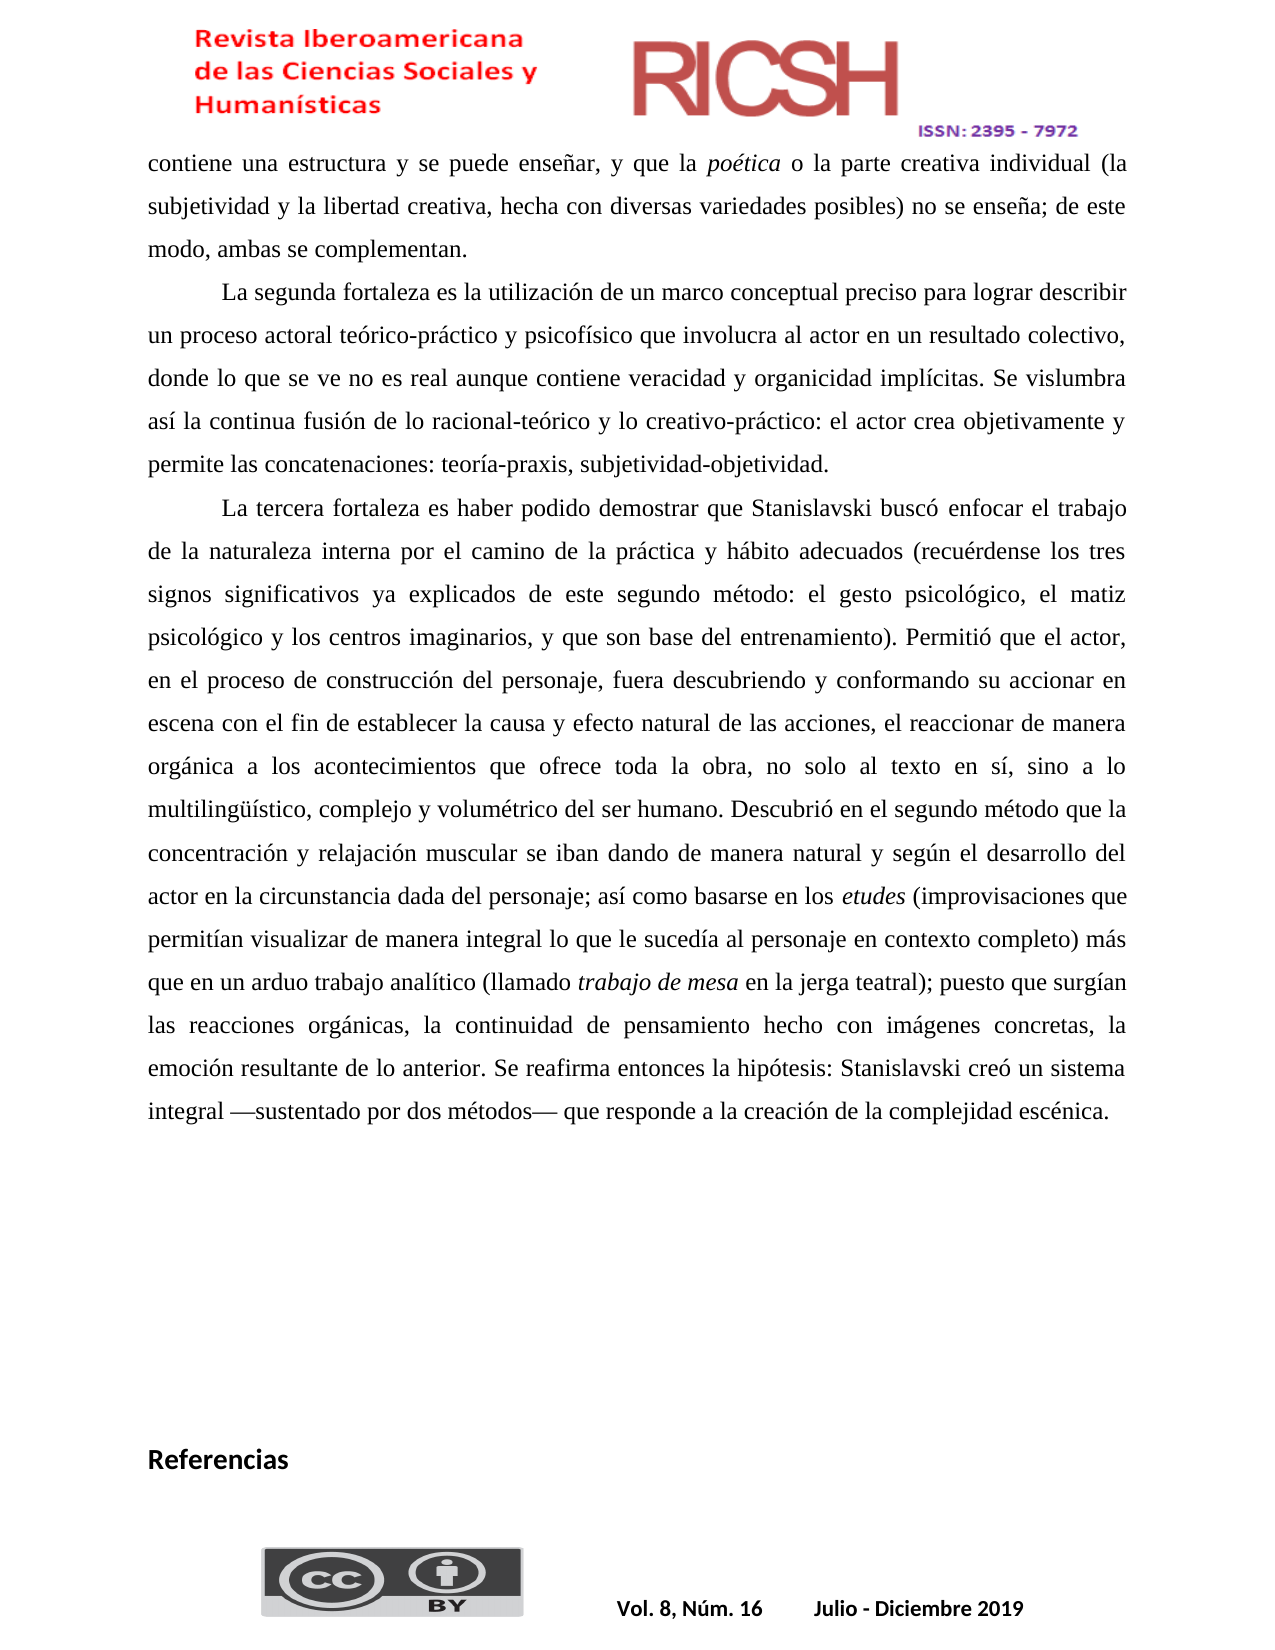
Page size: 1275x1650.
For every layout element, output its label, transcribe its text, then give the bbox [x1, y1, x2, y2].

text La segunda fortaleza es la utilización de un marco conceptual preciso para lograr describir un proceso actoral teórico-práctico y psicofísico que involucra al actor en un resultado colectivo, donde lo que se ve no es real aunque contiene veracidad y organicidad implícitas. Se vislumbra así la continua fusión de lo racional-teórico y lo creativo-práctico: el actor crea objetivamente y permite las concatenaciones: teoría-praxis, subjetividad-objetividad. [148, 277, 1127, 478]
picture [194, 29, 1081, 139]
text Referencias [148, 1441, 1127, 1477]
text La tercera fortaleza es haber podido demostrar que Stanislavski buscó enfocar el trabajo de la naturaleza interna por el camino de la práctica y hábito adecuados (recuérdense los tres signos significativos ya explicados de este segundo método: el gesto psicológico, el matiz psicológico y los centros imaginarios, y que son base del entrenamiento). Permitió que el actor, en el proceso de construcción del personaje, fuera descubriendo y conformando su accionar en escena con el fin de establecer la causa y efecto natural de las acciones, el reaccionar de manera orgánica a los acontecimientos que ofrece toda la obra, no solo al texto en sí, sino a lo multilingüístico, complejo y volumétrico del ser humano. Descubrió en el segundo método que la concentración y relajación muscular se iban dando de manera natural y según el desarrollo del actor en la circunstancia dada del personaje; así como basarse en los etudes (improvisaciones que permitían visualizar de manera integral lo que le sucedía al personaje en contexto completo) más que en un arduo trabajo analítico (llamado trabajo de mesa en la jerga teatral); puesto que surgían las reacciones orgánicas, la continuidad de pensamiento hecho con imágenes concretas, la emoción resultante de lo anterior. Se reafirma entonces la hipótesis: Stanislavski creó un sistema integral —sustentado por dos métodos— que responde a la creación de la complejidad escénica. [148, 493, 1127, 1125]
picture [261, 1547, 524, 1617]
